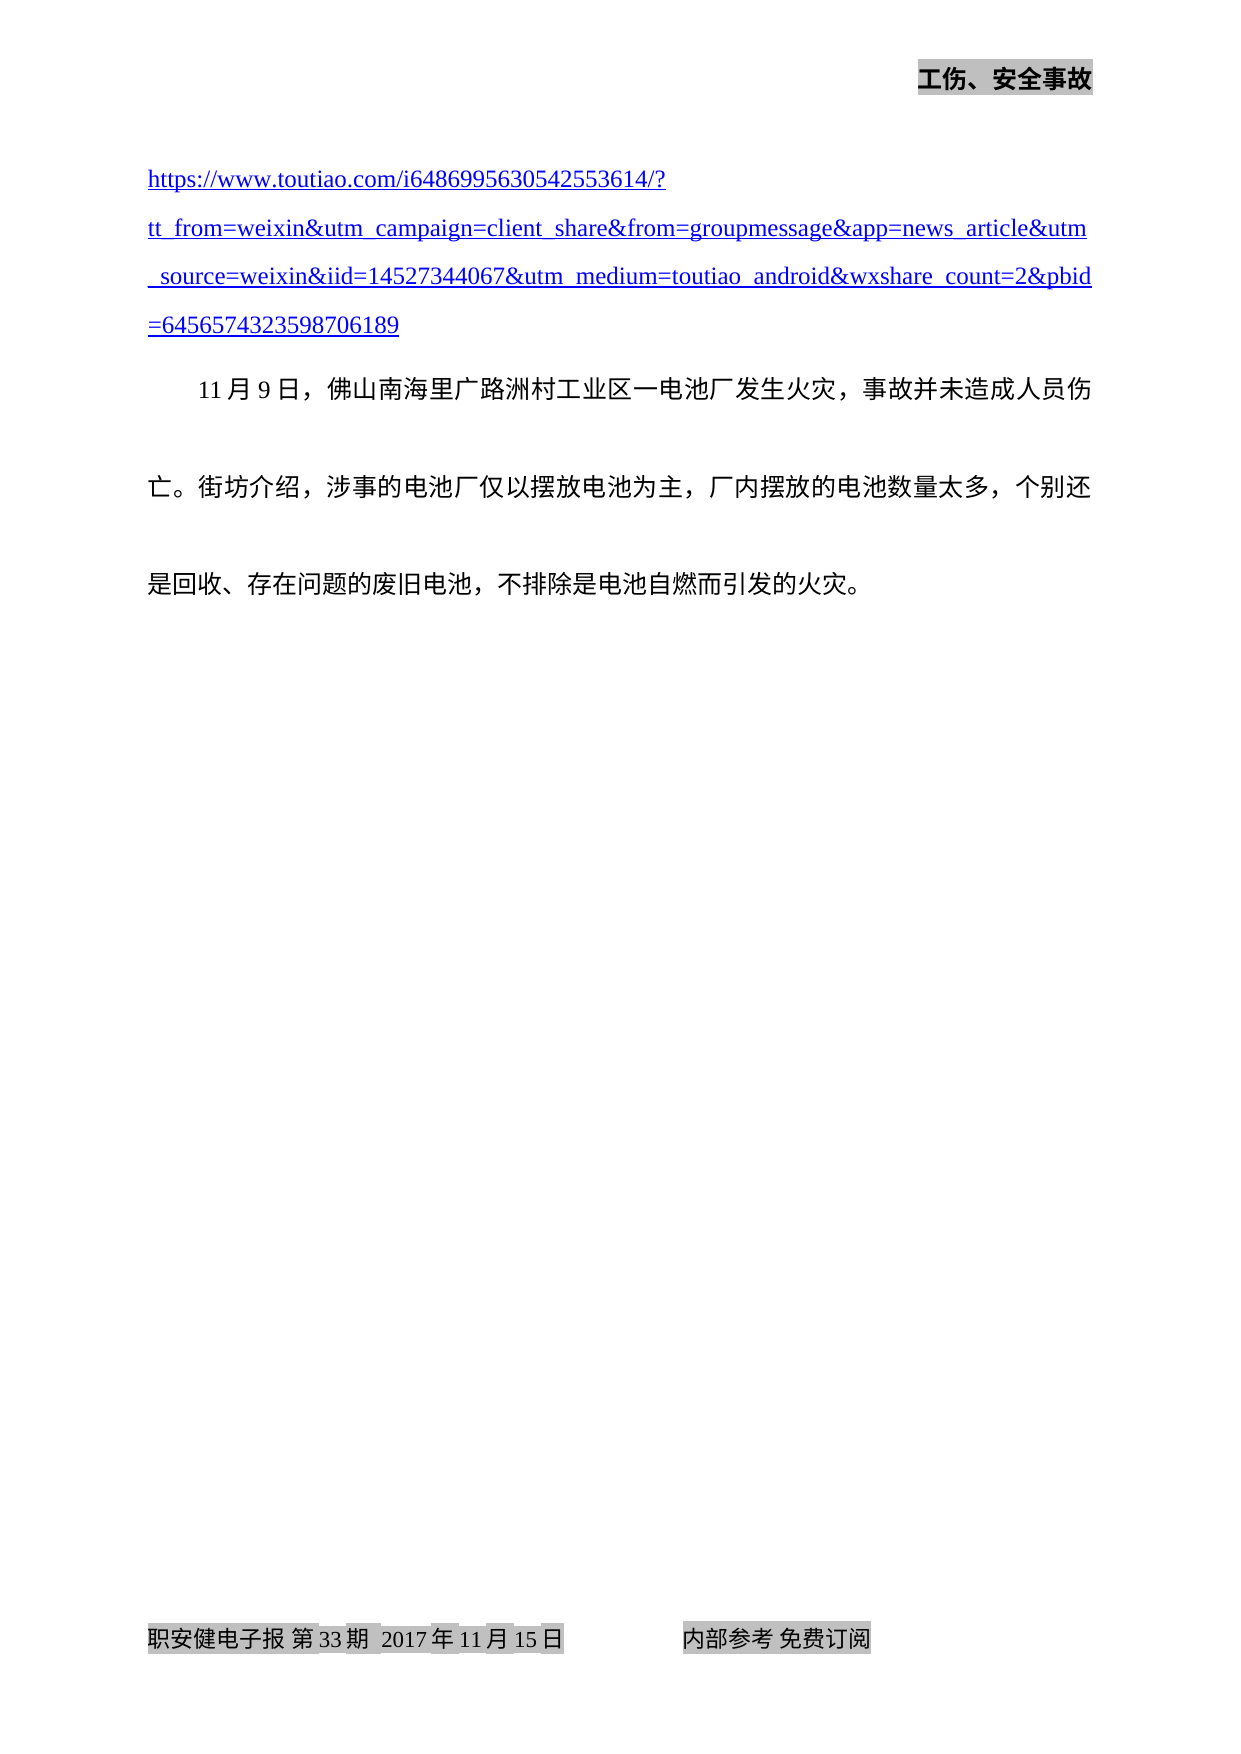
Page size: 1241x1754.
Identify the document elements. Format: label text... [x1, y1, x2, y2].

text 11月9日，佛山南海里广路洲村工业区一电池厂发生火灾，事故并未造成人员伤亡。街坊介绍，涉事的电池厂仅以摆放电池为主，厂内摆放的电池数量太多，个别还是回收、存在问题的废旧电池，不排除是电池自燃而引发的火灾。 [148, 355, 1092, 615]
text https://www.toutiao.com/i6486995630542553614/?tt_from=weixin&utm_campaign=client_share&from=groupmessage&app=news_article&utm_source=weixin&iid=14527344067&utm_medium=toutiao_android&wxshare_count=2&pbid=6456574323598706189 [148, 288, 1092, 341]
text https://www.toutiao.com/i6486995630542553614/?tt_from=weixin&utm_campaign=client_share&from=groupmessage&app=news_article&utm_source=weixin&iid=14527344067&utm_medium=toutiao_android&wxshare_count=2&pbid=6456574323598706189 [148, 162, 1092, 286]
